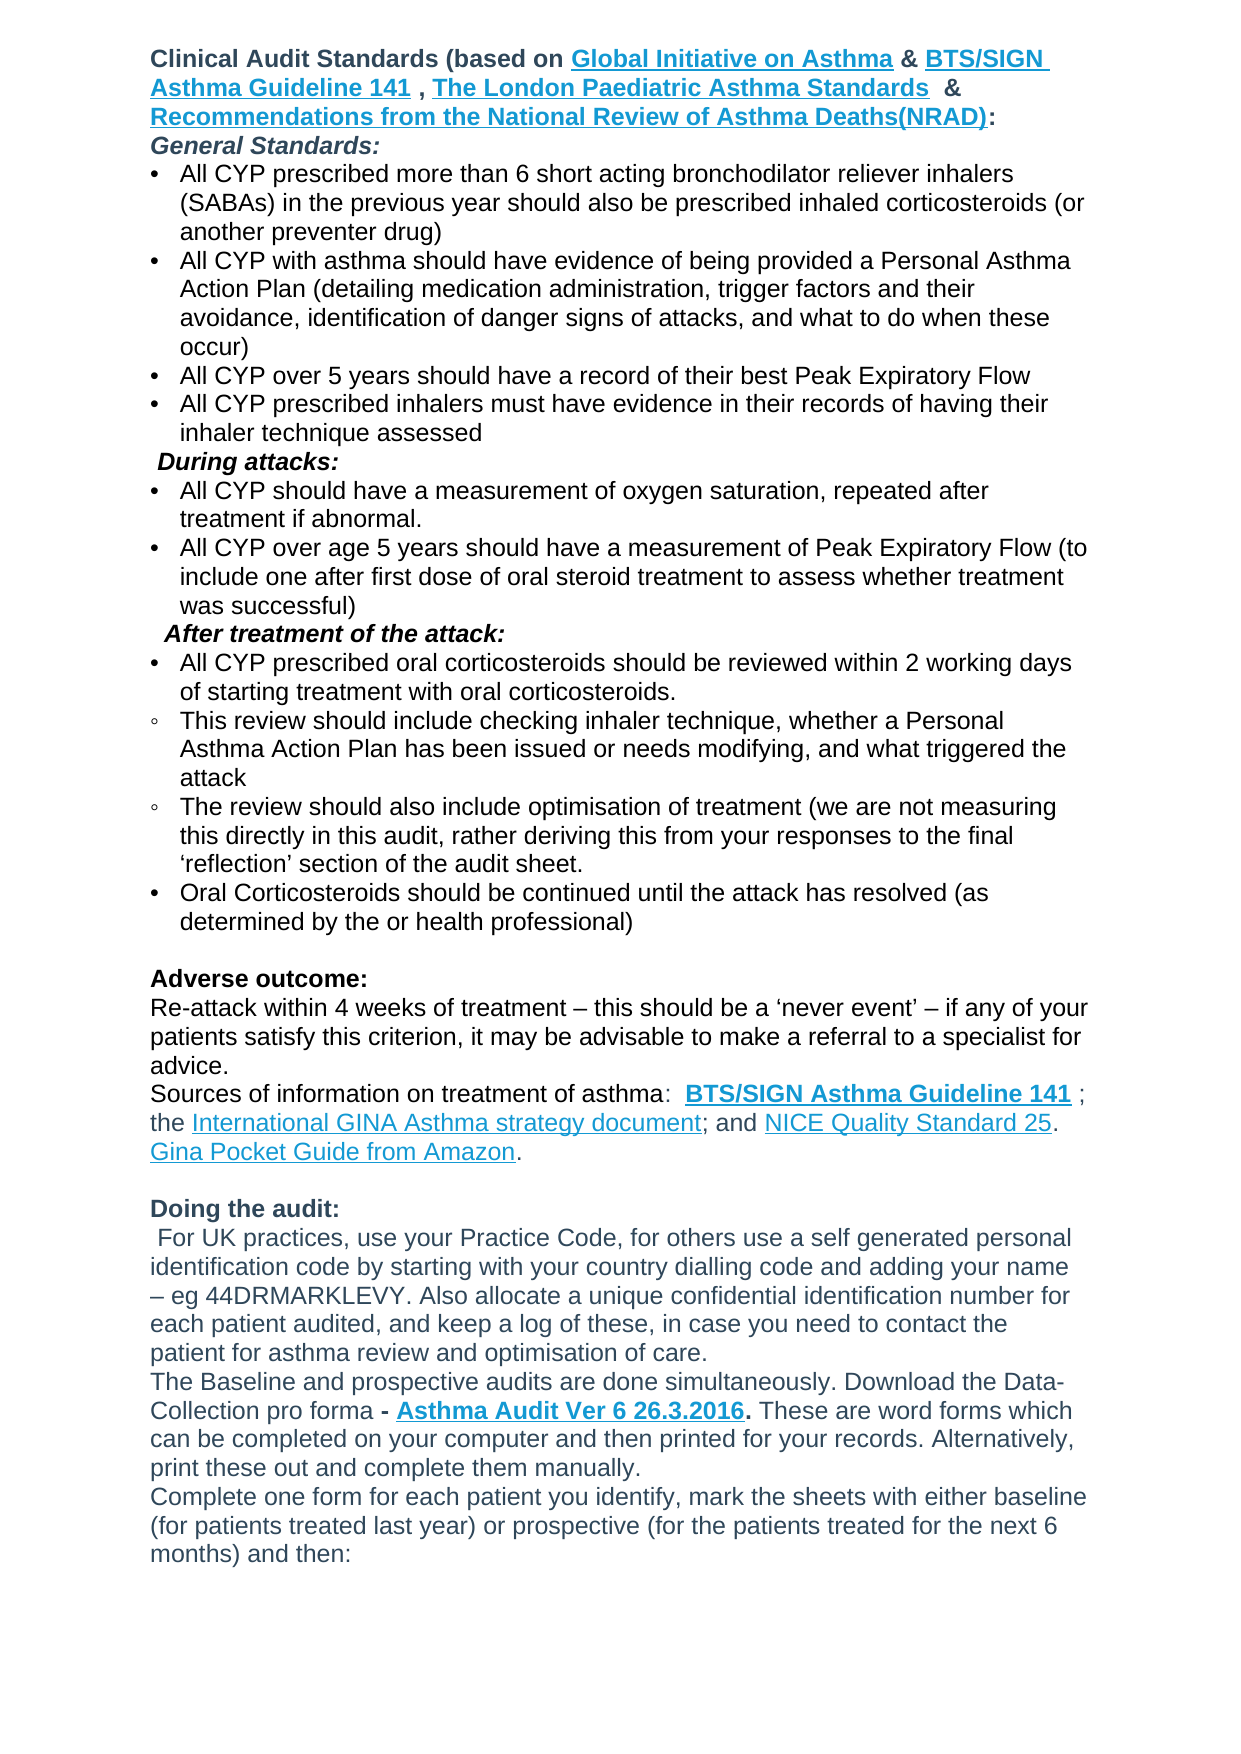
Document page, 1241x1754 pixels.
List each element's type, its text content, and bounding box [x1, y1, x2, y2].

list The review should also include optimisation of treatment (we are not measuring this directly in this audit, rather deriving this from your responses to the final ‘reflection’ section of the audit sheet. [150, 792, 1090, 878]
text Sources of information on treatment of asthma: ; the International GINA Asthma strategy document; and NICE Quality Standard 25. Gina Pocket Guide from Amazon. [150, 1079, 1090, 1166]
list All CYP with asthma should have evidence of being provided a Personal Asthma Action Plan (detailing medication administration, trigger factors and their avoidance, identification of danger signs of attacks, and what to do when these occur) [150, 246, 1090, 361]
text During attacks: [150, 447, 1090, 476]
list All CYP prescribed more than 6 short acting bronchodilator reliever inhalers (SABAs) in the previous year should also be prescribed inhaled corticosteroids (or another preventer drug) [150, 159, 1090, 246]
text Complete one form for each patient you identify, mark the sheets with either baseline (for patients treated last year) or prospective (for the patients treated for the next 6 months) and then: [150, 1482, 1090, 1568]
text The Baseline and prospective audits are done simultaneously. Download the Data-Collection pro forma - Asthma Audit Ver 6 26.3.2016. These are word forms which can be completed on your computer and then printed for your records. Alternatively, print these out and complete them manually. [150, 1367, 1090, 1482]
list Oral Corticosteroids should be continued until the attack has resolved (as determined by the or health professional) [150, 878, 1090, 936]
text Adverse outcome: [150, 964, 1090, 993]
list All CYP over age 5 years should have a measurement of Peak Expiratory Flow (to include one after first dose of oral steroid treatment to assess whether treatment was successful) [150, 533, 1090, 619]
list This review should include checking inhaler technique, whether a Personal Asthma Action Plan has been issued or needs modifying, and what triggered the attack [150, 706, 1090, 792]
text Clinical Audit Standards (based on Global Initiative on Asthma & BTS/SIGN Asthma Guideline 141 , The London Paediatric Asthma Standards & Recommendations from the National Review of Asthma Deaths(NRAD): [150, 44, 1090, 131]
list All CYP prescribed inhalers must have evidence in their records of having their inhaler technique assessed [150, 389, 1090, 447]
list All CYP prescribed oral corticosteroids should be reviewed within 2 working days of starting treatment with oral corticosteroids. [150, 648, 1090, 706]
text After treatment of the attack: [150, 619, 1090, 648]
text General Standards: [150, 131, 1090, 159]
list All CYP should have a measurement of oxygen saturation, repeated after treatment if abnormal. [150, 476, 1090, 533]
text Re-attack within 4 weeks of treatment – this should be a ‘never event’ – if any of your patients satisfy this criterion, it may be advisable to make a referral to a specialist for advice. [150, 993, 1090, 1079]
text For UK practices, use your Practice Code, for others use a self generated personal identification code by starting with your country dialling code and adding your name – eg 44DRMARKLEVY. Also allocate a unique confidential identification number for each patient audited, and keep a log of these, in case you need to contact the patient for asthma review and optimisation of care. [150, 1223, 1090, 1367]
list All CYP over 5 years should have a record of their best Peak Expiratory Flow [150, 361, 1090, 389]
text Doing the audit: [150, 1194, 1090, 1223]
